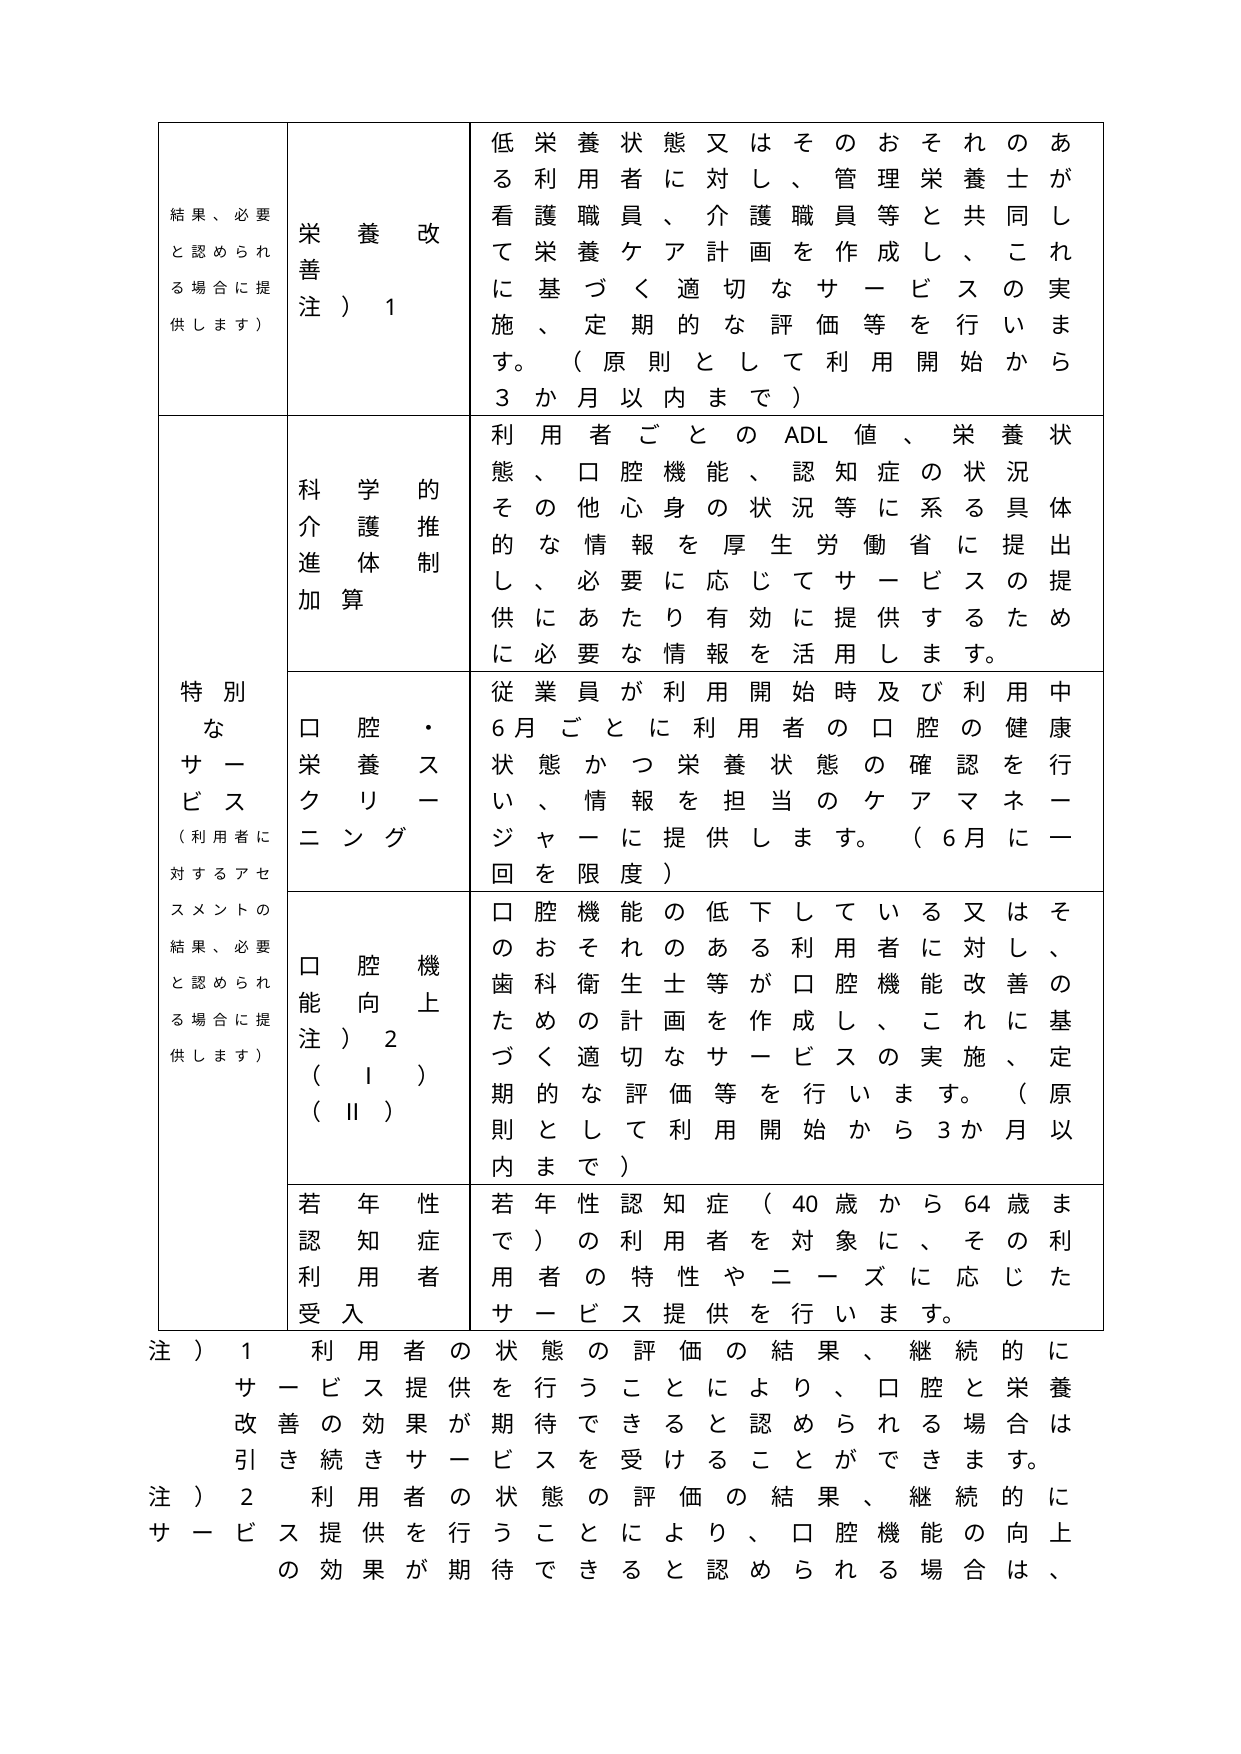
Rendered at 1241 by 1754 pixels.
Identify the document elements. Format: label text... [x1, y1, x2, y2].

table_cell 科学的介護推進体制加算 [288, 416, 469, 671]
table_cell 口腔・栄養スクリーニング [288, 672, 469, 891]
table_cell 従業員が利用開始時及び利用中6月ごとに利用者の口腔の健康状態かつ栄養状態の確認を行い、情報を担当のケアマネージャーに提供します。（6月に一回を限度） [471, 672, 1103, 891]
text 注）2 利用者の状態の評価の結果、継続的にサービス提供を行うことにより、口腔機能の向上 [148, 1477, 1092, 1550]
table_cell 特別なサービス （利用者に対するアセスメントの結果、必要と認められる場合に提供します） [159, 416, 287, 1330]
table_cell 利用者ごとのADL値、栄養状態、口腔機能、認知症の状況 その他心身の状況等に系る具体的な情報を厚生労働省に提出し、必要に応じてサービスの提供にあたり有効に提供するために必要な情報を活用します。 [471, 416, 1103, 671]
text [148, 1550, 1092, 1587]
text 注）1 利用者の状態の評価の結果、継続的にサービス提供を行うことにより、口腔と栄養改善の効果が期待できると認められる場合は、引き続きサービスを受けることができます。 [148, 1331, 1092, 1477]
table_cell 口腔機能向上 注）2 （Ⅰ）（Ⅱ） [288, 892, 469, 1183]
table_cell 低栄養状態又はそのおそれのある利用者に対し、管理栄養士が看護職員、介護職員等と共同して栄養ケア計画を作成し、これに基づく適切なサービスの実施、定期的な評価等を行います。（原則として利用開始から３か月以内まで） [471, 123, 1103, 415]
table_cell 若年性認知症 利用者受入 [288, 1185, 469, 1330]
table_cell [159, 123, 287, 415]
table_cell 若年性認知症（40歳から64歳まで）の利用者を対象に、その利用者の特性やニーズに応じたサービス提供を行います。 [471, 1185, 1103, 1330]
table_cell 口腔機能の低下している又はそのおそれのある利用者に対し、歯科衛生士等が口腔機能改善のための計画を作成し、これに基づく適切なサービスの実施、定期的な評価等を行います。（原則として利用開始から3か月以内まで） [471, 892, 1103, 1183]
table_cell 栄養改善 注）1 [288, 123, 469, 415]
